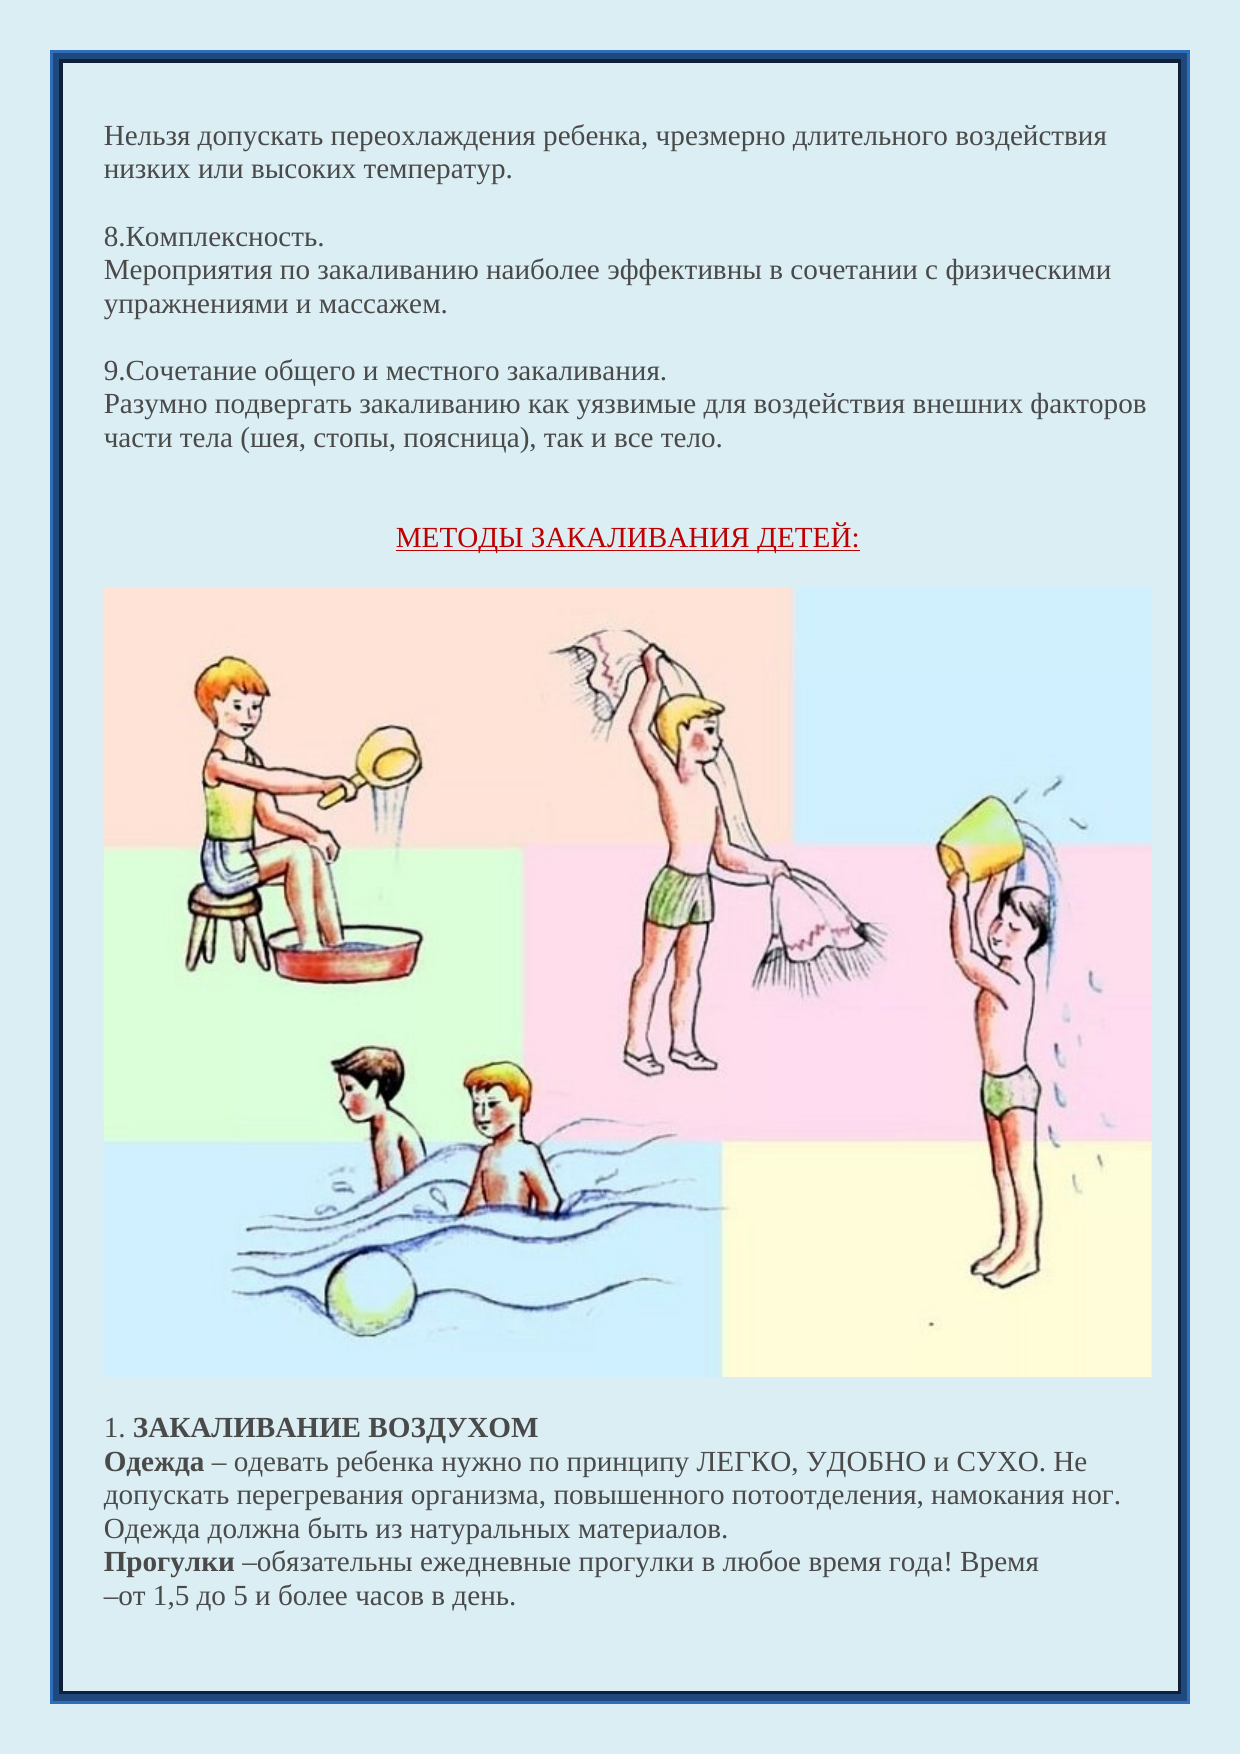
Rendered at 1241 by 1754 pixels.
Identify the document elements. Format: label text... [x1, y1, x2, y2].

text Разумно подвергать закаливанию как уязвимые для воздействия внешних факторов части тела (шея, стопы, поясница), так и все тело. [103, 386, 1152, 453]
text Одежда – одевать ребенка нужно по принципу ЛЕГКО, УДОБНО и СУХО. Не допускать перегревания организма, повышенного потоотделения, намокания ног. Одежда должна быть из натуральных материалов. [103, 1444, 1152, 1544]
text Мероприятия по закаливанию наиболее эффективны в сочетании с физическими упражнениями и массажем. [103, 252, 1152, 319]
text 9.Сочетание общего и местного закаливания. [103, 353, 1152, 386]
text –от 1,5 до 5 и более часов в день. [103, 1578, 1152, 1612]
text Нельзя допускать переохлаждения ребенка, чрезмерно длительного воздействия низких или высоких температур. [103, 118, 1152, 185]
text 1. ЗАКАЛИВАНИЕ ВОЗДУХОМ [103, 1410, 1152, 1444]
text Прогулки –обязательны ежедневные прогулки в любое время года! Время [103, 1544, 1152, 1578]
picture [103, 587, 1152, 1377]
text 8.Комплексность. [103, 219, 1152, 252]
text МЕТОДЫ ЗАКАЛИВАНИЯ ДЕТЕЙ: [103, 521, 1152, 554]
